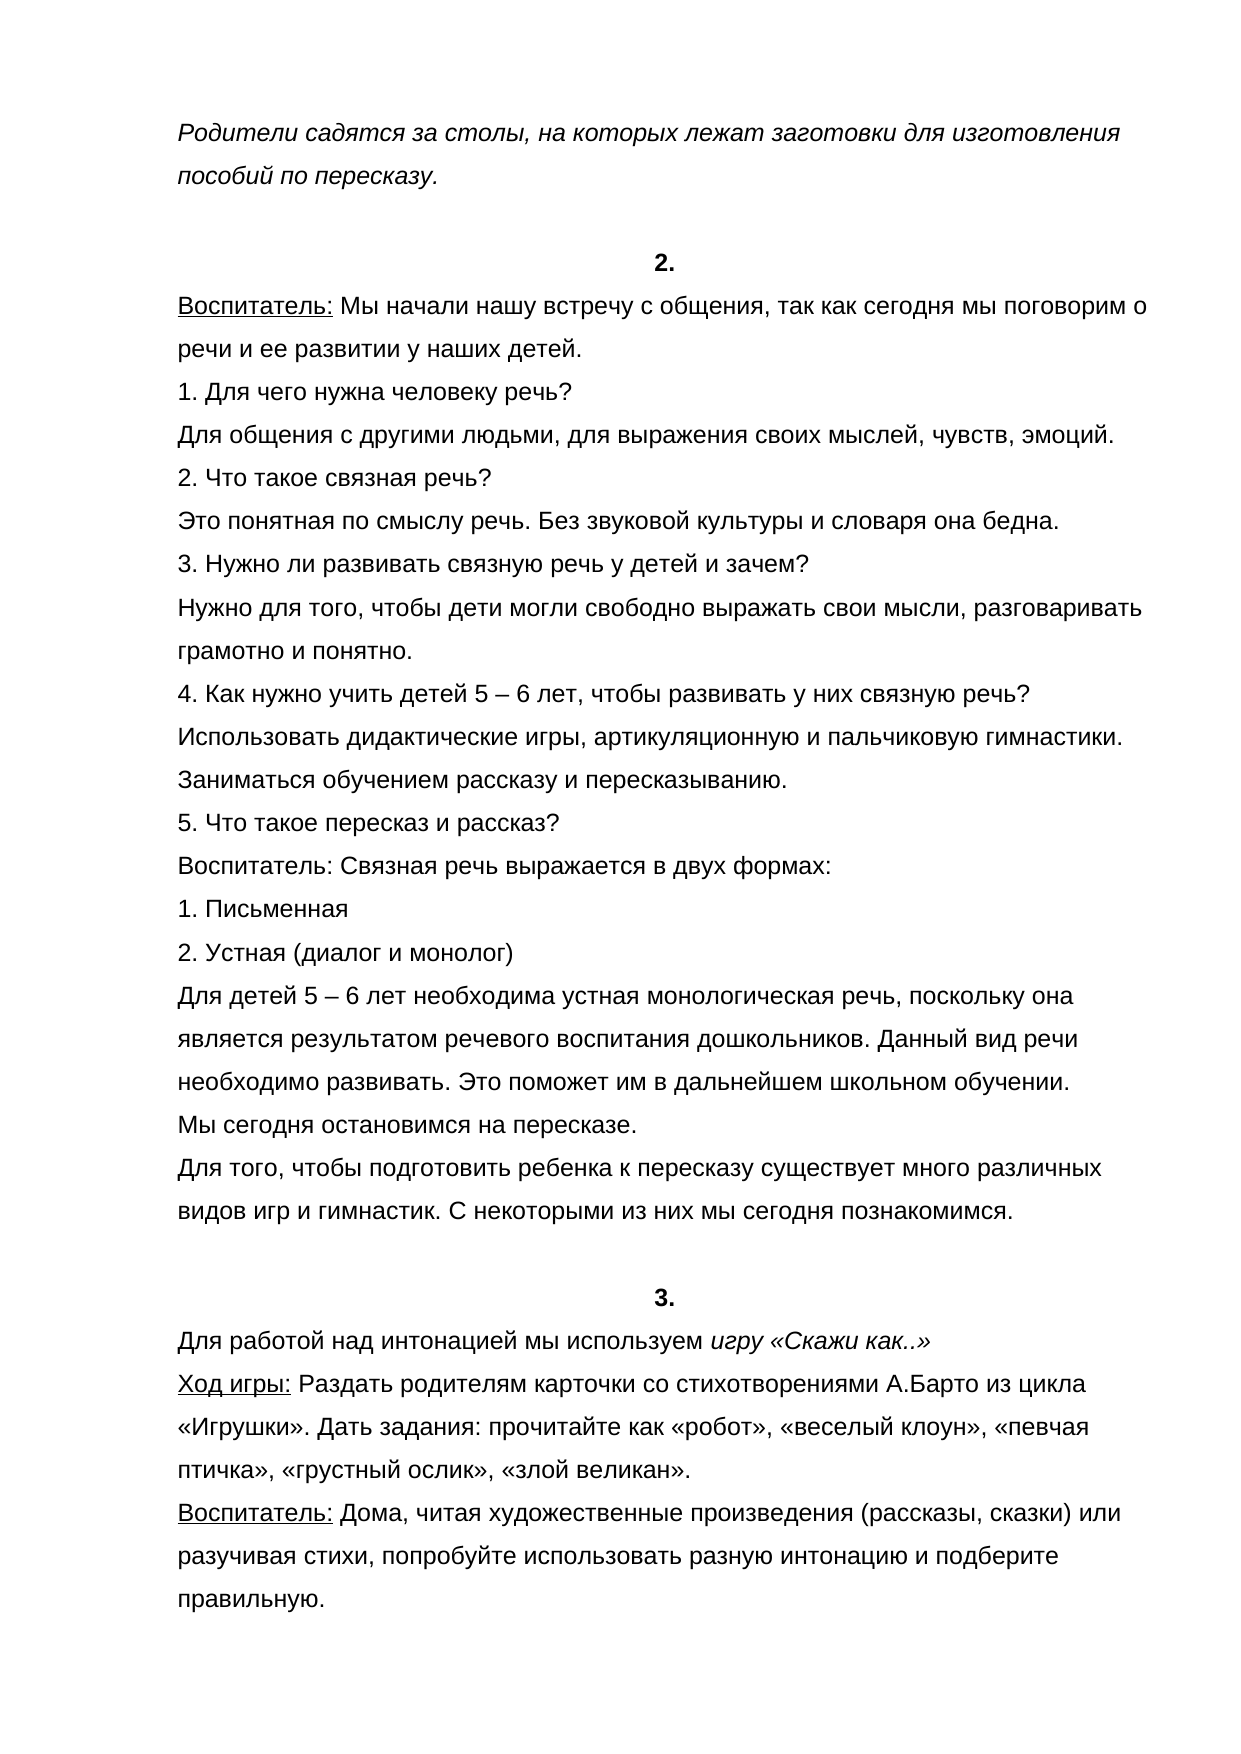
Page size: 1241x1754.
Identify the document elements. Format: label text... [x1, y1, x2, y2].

text 2. [177, 247, 1152, 276]
text 2. Что такое связная речь? [177, 463, 1152, 492]
text 4. Как нужно учить детей 5 – 6 лет, чтобы развивать у них связную речь? [177, 679, 1152, 707]
text Это понятная по смыслу речь. Без звуковой культуры и словаря она бедна. [177, 506, 1152, 535]
text Ход игры: Раздать родителям карточки со стихотворениями А.Барто из цикла «Игрушки». Дать задания: прочитайте как «робот», «веселый клоун», «певчая птичка», «грустный ослик», «злой великан». [177, 1369, 1152, 1484]
text Для общения с другими людьми, для выражения своих мыслей, чувств, эмоций. [177, 420, 1152, 449]
text 3. Нужно ли развивать связную речь у детей и зачем? [177, 549, 1152, 578]
text Для того, чтобы подготовить ребенка к пересказу существует много различных видов игр и гимнастик. С некоторыми из них мы сегодня познакомимся. [177, 1153, 1152, 1225]
text 3. [177, 1282, 1152, 1311]
text Использовать дидактические игры, артикуляционную и пальчиковую гимнастики. Заниматься обучением рассказу и пересказыванию. [177, 722, 1152, 794]
text Родители садятся за столы, на которых лежат заготовки для изготовления пособий по пересказу. [177, 118, 1152, 190]
text Для детей 5 – 6 лет необходима устная монологическая речь, поскольку она является результатом речевого воспитания дошкольников. Данный вид речи необходимо развивать. Это поможет им в дальнейшем школьном обучении. [177, 981, 1152, 1096]
text 1. Для чего нужна человеку речь? [177, 377, 1152, 406]
text Воспитатель: Мы начали нашу встречу с общения, так как сегодня мы поговорим о речи и ее развитии у наших детей. [177, 291, 1152, 362]
text Для работой над интонацией мы используем игру «Скажи как..» [177, 1326, 1152, 1354]
text 5. Что такое пересказ и рассказ? [177, 808, 1152, 837]
text Нужно для того, чтобы дети могли свободно выражать свои мысли, разговаривать грамотно и понятно. [177, 592, 1152, 664]
text Мы сегодня остановимся на пересказе. [177, 1110, 1152, 1139]
text Воспитатель: Дома, читая художественные произведения (рассказы, сказки) или разучивая стихи, попробуйте использовать разную интонацию и подберите правильную. [177, 1498, 1152, 1613]
text 1. Письменная [177, 894, 1152, 923]
text 2. Устная (диалог и монолог) [177, 937, 1152, 966]
text Воспитатель: Связная речь выражается в двух формах: [177, 851, 1152, 880]
